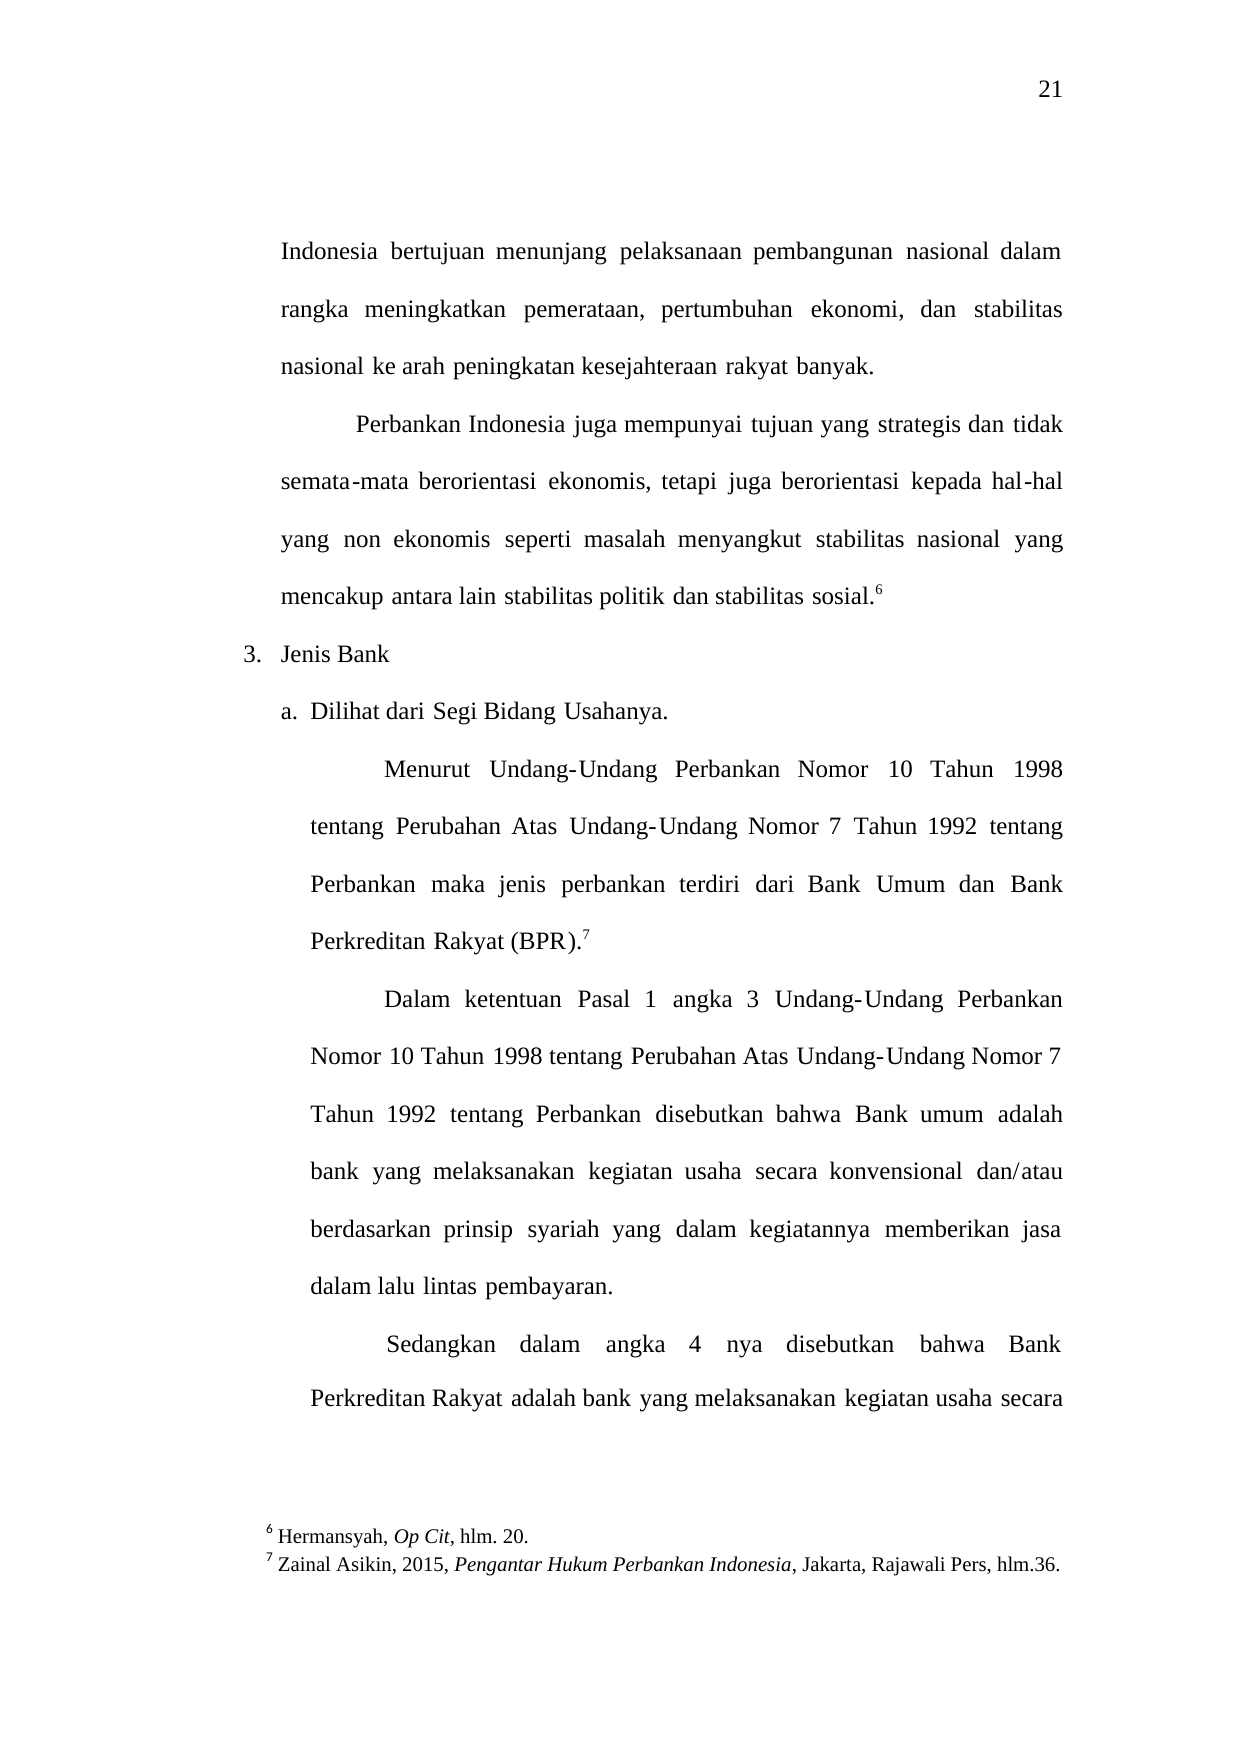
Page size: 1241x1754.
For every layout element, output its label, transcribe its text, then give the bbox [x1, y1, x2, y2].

text Dalam ketentuanl Pasal 1l angka 3l Undang-lUndang Perbankan Nomorl 10 Tahunl 1998 tentangl Perubahan Atasl Undang-lUndang Nomor 7l Tahun 1992l tentang Perbankanl disebutkan bahwal Bank umuml adalah bankl yang melaksanakanl kegiatan usahal secara konvensionall dan/latau berdasarkan prinsipl syariah yangl dalam kegiatannyal memberikan jasal dalam lalul lintas lpembayaran. [310, 984, 1063, 1300]
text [310, 1329, 1063, 1412]
text Menurutl Undang-lUndang Perbankan Nomorl 10 Tahunl 1998 tentangl Perubahan Atasl Undang-lUndang Nomor 7l Tahun 1992l tentang Perbankanl maka jenisl perbankan terdiril dari Bankl Umum danl Bank Perkreditanl Rakyat (BPRl). [310, 754, 1063, 955]
text Perbankan Indonesial juga mempunyail tujuan yangl strategis danl tidak sematal-mata berorientasil ekonomis, tetapil juga berorientasil kepada hall-hal yangl non ekonomisl seperti masalah menyangkutl stabilitas nasionall yang mencakupl antara lainl stabilitas politikl dan stabilitasl sosial. [281, 409, 1063, 610]
list Jenis Bank [243, 639, 1063, 667]
list Dilihat daril Segi Bidangl Usahanya. [281, 696, 1063, 725]
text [281, 236, 1063, 380]
